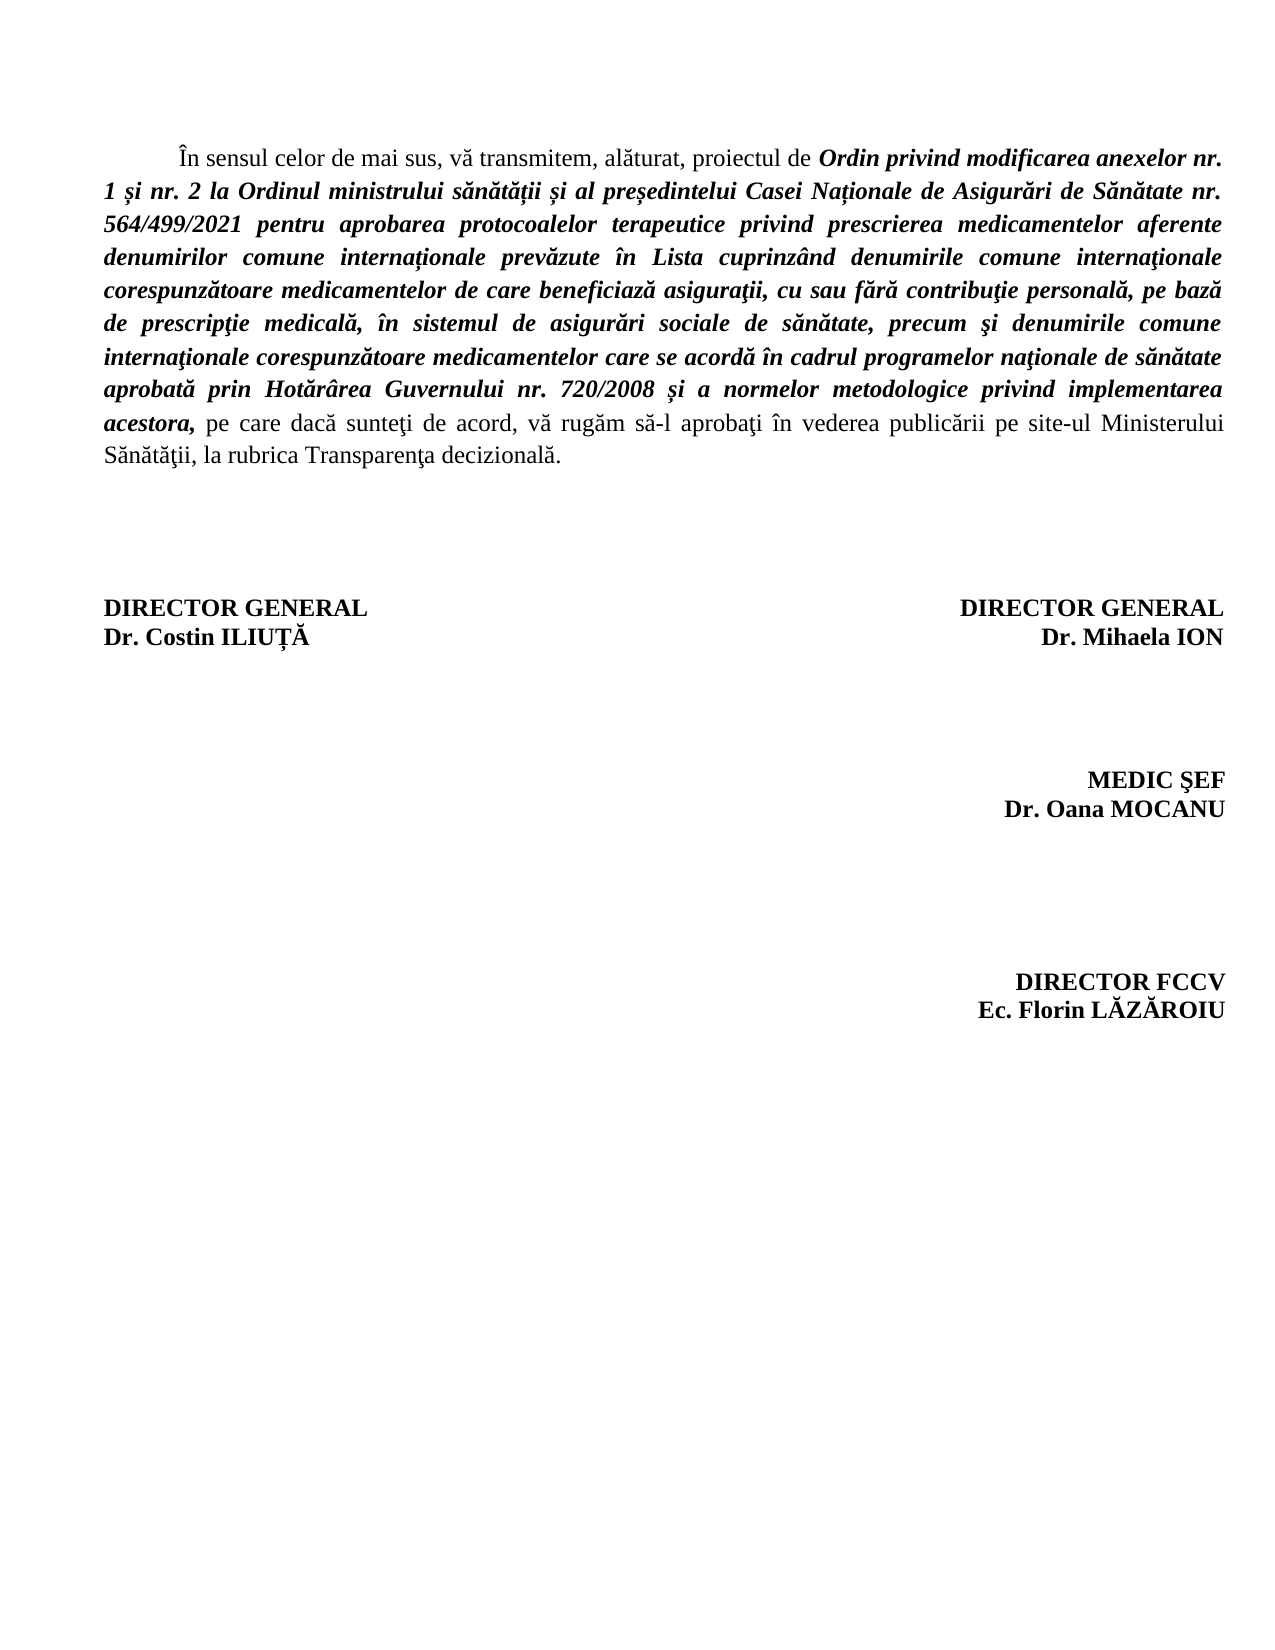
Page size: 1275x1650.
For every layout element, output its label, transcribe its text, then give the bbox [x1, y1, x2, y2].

text În sensul celor de mai sus, vă transmitem, alăturat, proiectul de Ordin privind modificarea anexelor nr. 1 și nr. 2 la Ordinul ministrului sănătății și al președintelui Casei Naționale de Asigurări de Sănătate nr. 564/499/2021 pentru aprobarea protocoalelor terapeutice privind prescrierea medicamentelor aferente denumirilor comune internaționale prevăzute în Lista cuprinzând denumirile comune internaţionale corespunzătoare medicamentelor de care beneficiază asiguraţii, cu sau fără contribuţie personală, pe bază de prescripţie medicală, în sistemul de asigurări sociale de sănătate, precum şi denumirile comune internaţionale corespunzătoare medicamentelor care se acordă în cadrul programelor naţionale de sănătate aprobată prin Hotărârea Guvernului nr. 720/2008 și a normelor metodologice privind implementarea acestora, pe care dacă sunteţi de acord, vă rugăm să-l aprobaţi în vederea publicării pe site-ul Ministerului Sănătăţii, la rubrica Transparenţa decizională. [103, 143, 1226, 469]
text Dr. Oana MOCANU [103, 794, 1226, 823]
text Dr. Costin ILIUȚĂ Dr. Mihaela ION [103, 622, 1226, 679]
text DIRECTOR FCCV [103, 967, 1226, 995]
text DIRECTOR GENERAL DIRECTOR GENERAL [103, 593, 1226, 622]
text Ec. Florin LĂZĂROIU [103, 995, 1226, 1024]
text MEDIC ŞEF [103, 765, 1226, 794]
